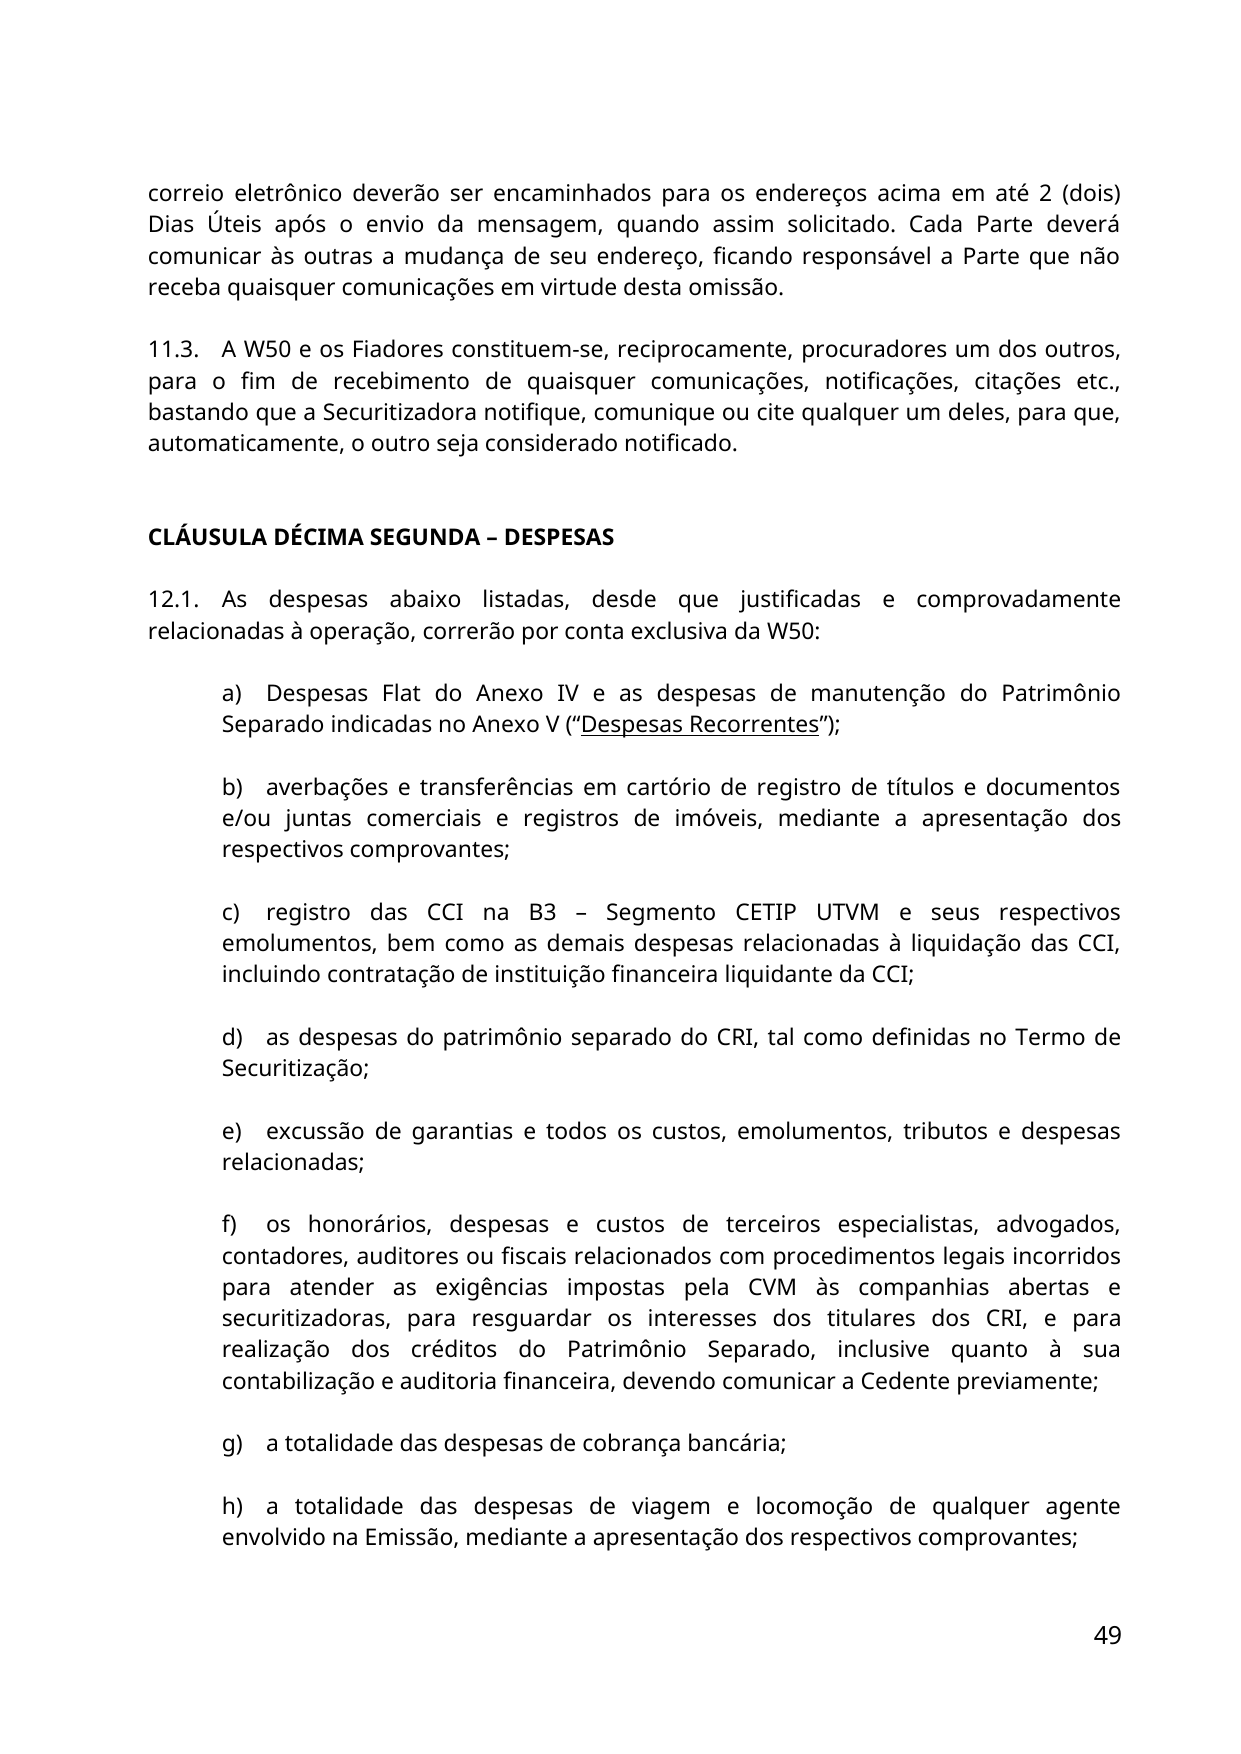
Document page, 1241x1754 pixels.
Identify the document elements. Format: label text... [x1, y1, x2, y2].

list a totalidade das despesas de cobrança bancária; [222, 1427, 1122, 1458]
list excussão de garantias e todos os custos, emolumentos, tributos e despesas relacionadas; [222, 1115, 1122, 1177]
list A W50 e os Fiadores constituem-se, reciprocamente, procuradores um dos outros, para o fim de recebimento de quaisquer comunicações, notificações, citações etc., bastando que a Securitizadora notifique, comunique ou cite qualquer um deles, para que, automaticamente, o outro seja considerado notificado. [148, 333, 1122, 458]
list As despesas abaixo listadas, desde que justificadas e comprovadamente relacionadas à operação, correrão por conta exclusiva da W50: [148, 583, 1122, 646]
list os honorários, despesas e custos de terceiros especialistas, advogados, contadores, auditores ou fiscais relacionados com procedimentos legais incorridos para atender as exigências impostas pela CVM às companhias abertas e securitizadoras, para resguardar os interesses dos titulares dos CRI, e para realização dos créditos do Patrimônio Separado, inclusive quanto à sua contabilização e auditoria financeira, devendo comunicar a Cedente previamente; [222, 1208, 1122, 1396]
list as despesas do patrimônio separado do CRI, tal como definidas no Termo de Securitização; [222, 1021, 1122, 1083]
list Despesas Flat do Anexo IV e as despesas de manutenção do Patrimônio Separado indicadas no Anexo V (“Despesas Recorrentes”); [222, 677, 1122, 740]
list averbações e transferências em cartório de registro de títulos e documentos e/ou juntas comerciais e registros de imóveis, mediante a apresentação dos respectivos comprovantes; [222, 771, 1122, 865]
text CLÁUSULA DÉCIMA SEGUNDA – DESPESAS [148, 521, 1122, 552]
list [148, 177, 1122, 302]
list a totalidade das despesas de viagem e locomoção de qualquer agente envolvido na Emissão, mediante a apresentação dos respectivos comprovantes; [222, 1490, 1122, 1552]
list registro das CCI na B3 – Segmento CETIP UTVM e seus respectivos emolumentos, bem como as demais despesas relacionadas à liquidação das CCI, incluindo contratação de instituição financeira liquidante da CCI; [222, 896, 1122, 990]
